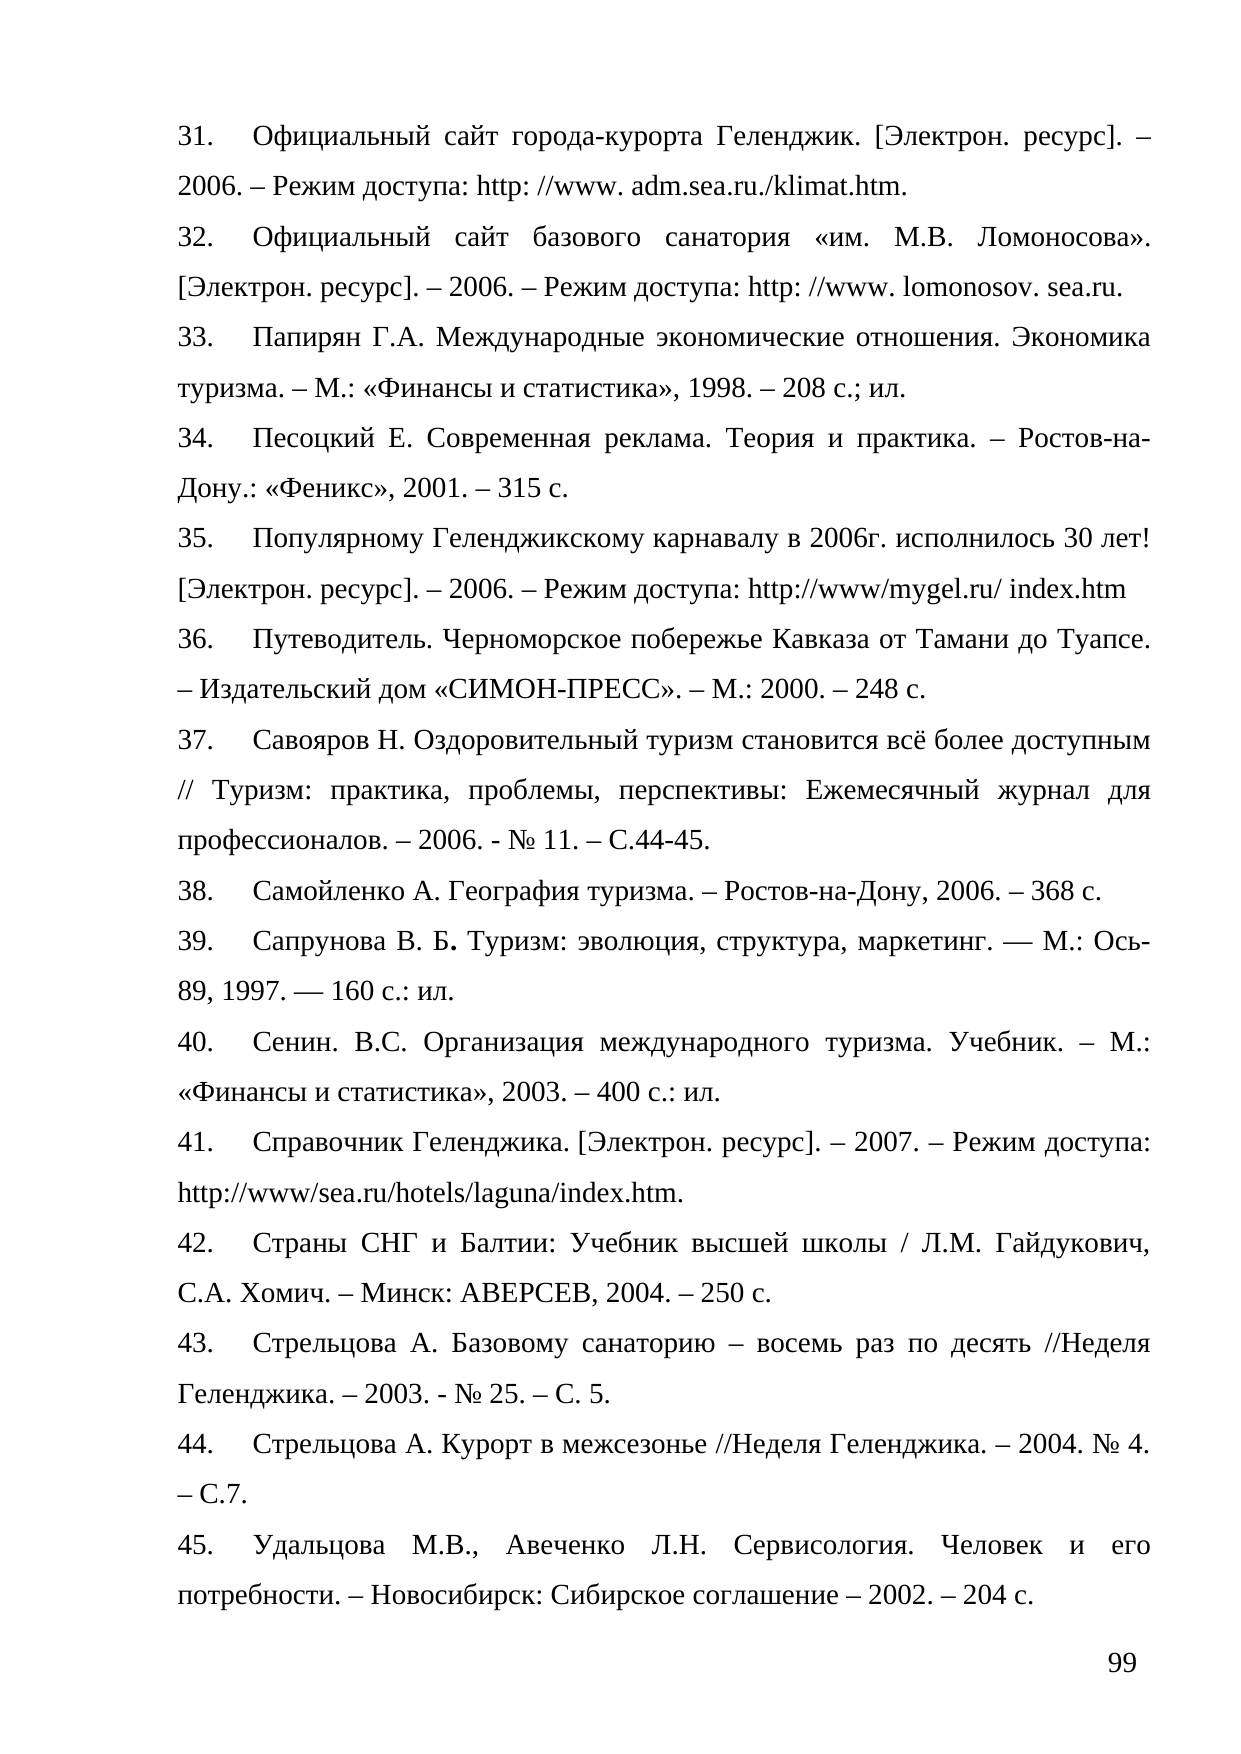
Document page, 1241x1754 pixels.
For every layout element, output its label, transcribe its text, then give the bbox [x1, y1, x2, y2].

list Сапрунова В. Б. Туризм: эволюция, структура, маркетинг. — М.: Ось-89, 1997. — 160 с.: ил. [177, 923, 1152, 1007]
list Песоцкий Е. Современная реклама. Теория и практика. – Ростов-на-Дону.: «Феникс», 2001. – 315 с. [177, 420, 1152, 504]
list Стрельцова А. Базовому санаторию – восемь раз по десять //Неделя Геленджика. – 2003. - № 25. – С. 5. [177, 1326, 1152, 1409]
list Справочник Геленджика. [Электрон. ресурс]. – 2007. – Режим доступа: http://www/sea.ru/hotels/laguna/index.htm. [177, 1124, 1152, 1208]
list Путеводитель. Черноморское побережье Кавказа от Тамани до Туапсе. – Издательский дом «СИМОН-ПРЕСС». – М.: 2000. – 248 с. [177, 621, 1152, 705]
list Страны СНГ и Балтии: Учебник высшей школы / Л.М. Гайдукович, С.А. Хомич. – Минск: АВЕРСЕВ, 2004. – 250 с. [177, 1225, 1152, 1309]
list Стрельцова А. Курорт в межсезонье //Неделя Геленджика. – 2004. № 4. – С.7. [177, 1426, 1152, 1510]
list Удальцова М.В., Авеченко Л.Н. Сервисология. Человек и его потребности. – Новосибирск: Сибирское соглашение – 2002. – 204 с. [177, 1527, 1152, 1611]
list Самойленко А. География туризма. – Ростов-на-Дону, 2006. – 368 с. [177, 873, 1152, 906]
list Папирян Г.А. Международные экономические отношения. Экономика туризма. – М.: «Финансы и статистика», 1998. – 208 с.; ил. [177, 319, 1152, 403]
list Популярному Геленджикскому карнавалу в 2006г. исполнилось 30 лет! [Электрон. ресурс]. – 2006. – Режим доступа: http://www/mygel.ru/ index.htm [177, 521, 1152, 604]
list Официальный сайт города-курорта Геленджик. [Электрон. ресурс]. – 2006. – Режим доступа: http: //www. adm.sea.ru./klimat.htm. [177, 118, 1152, 202]
list Официальный сайт базового санатория «им. М.В. Ломоносова». [Электрон. ресурс]. – 2006. – Режим доступа: http: //www. lomonosov. sea.ru. [177, 219, 1152, 303]
list Савояров Н. Оздоровительный туризм становится всё более доступным // Туризм: практика, проблемы, перспективы: Ежемесячный журнал для профессионалов. – 2006. - № 11. – С.44-45. [177, 722, 1152, 856]
list Сенин. В.С. Организация международного туризма. Учебник. – М.: «Финансы и статистика», 2003. – 400 с.: ил. [177, 1024, 1152, 1108]
